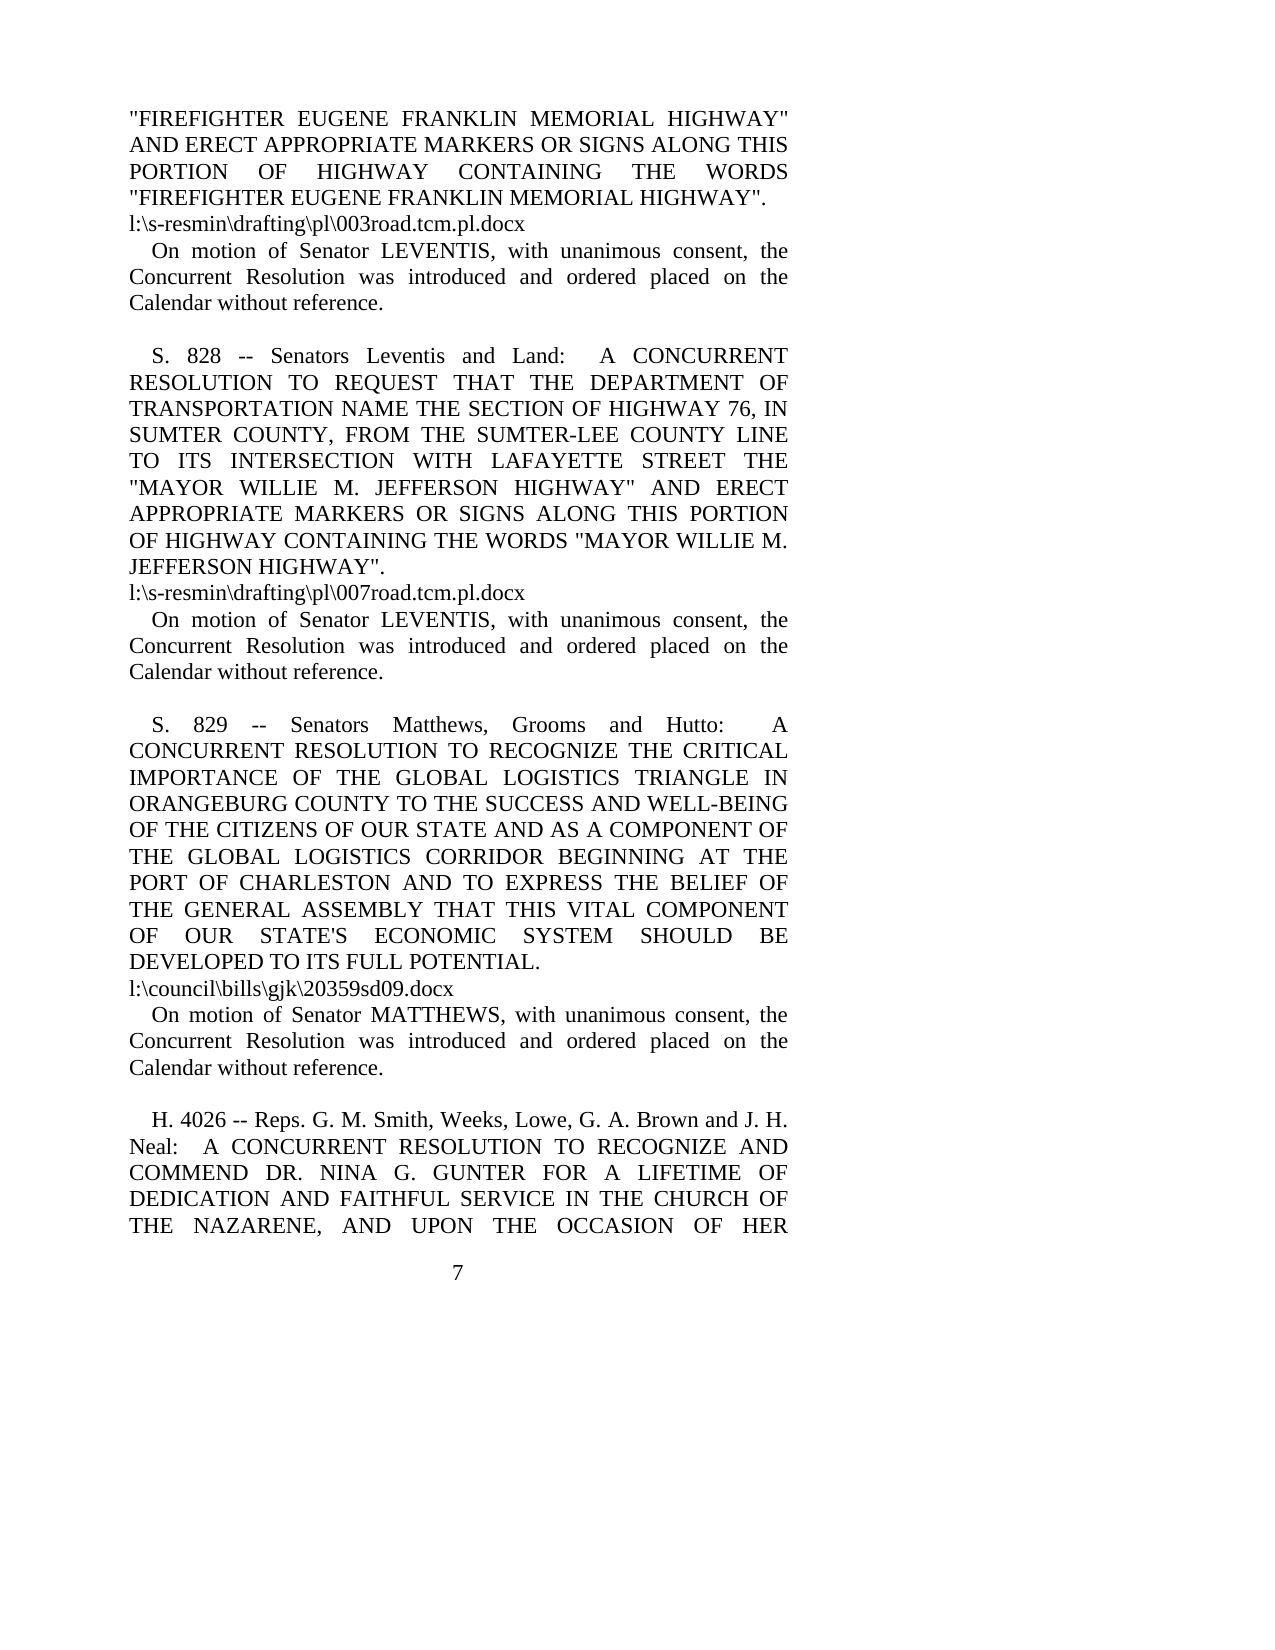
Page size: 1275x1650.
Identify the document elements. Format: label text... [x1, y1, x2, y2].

text l:\council\bills\gjk\20359sd09.docx [129, 975, 789, 1001]
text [129, 1106, 789, 1238]
text l:\s-resmin\drafting\pl\007road.tcm.pl.docx [129, 579, 789, 606]
text On motion of Senator LEVENTIS, with unanimous consent, the Concurrent Resolution was introduced and ordered placed on the Calendar without reference. [129, 237, 789, 316]
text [129, 105, 789, 210]
text On motion of Senator LEVENTIS, with unanimous consent, the Concurrent Resolution was introduced and ordered placed on the Calendar without reference. [129, 606, 789, 685]
text On motion of Senator MATTHEWS, with unanimous consent, the Concurrent Resolution was introduced and ordered placed on the Calendar without reference. [129, 1001, 789, 1080]
text l:\s-resmin\drafting\pl\003road.tcm.pl.docx [129, 210, 789, 237]
text S. 828 -- Senators Leventis and Land: A CONCURRENT RESOLUTION TO REQUEST THAT THE DEPARTMENT OF TRANSPORTATION NAME THE SECTION OF HIGHWAY 76, IN SUMTER COUNTY, FROM THE SUMTER-LEE COUNTY LINE TO ITS INTERSECTION WITH LAFAYETTE STREET THE "MAYOR WILLIE M. JEFFERSON HIGHWAY" AND ERECT APPROPRIATE MARKERS OR SIGNS ALONG THIS PORTION OF HIGHWAY CONTAINING THE WORDS "MAYOR WILLIE M. JEFFERSON HIGHWAY". [129, 342, 789, 579]
text S. 829 -- Senators Matthews, Grooms and Hutto: A CONCURRENT RESOLUTION TO RECOGNIZE THE CRITICAL IMPORTANCE OF THE GLOBAL LOGISTICS TRIANGLE IN ORANGEBURG COUNTY TO THE SUCCESS AND WELL-BEING OF THE CITIZENS OF OUR STATE AND AS A COMPONENT OF THE GLOBAL LOGISTICS CORRIDOR BEGINNING AT THE PORT OF CHARLESTON AND TO EXPRESS THE BELIEF OF THE GENERAL ASSEMBLY THAT THIS VITAL COMPONENT OF OUR STATE'S ECONOMIC SYSTEM SHOULD BE DEVELOPED TO ITS FULL POTENTIAL. [129, 711, 789, 975]
